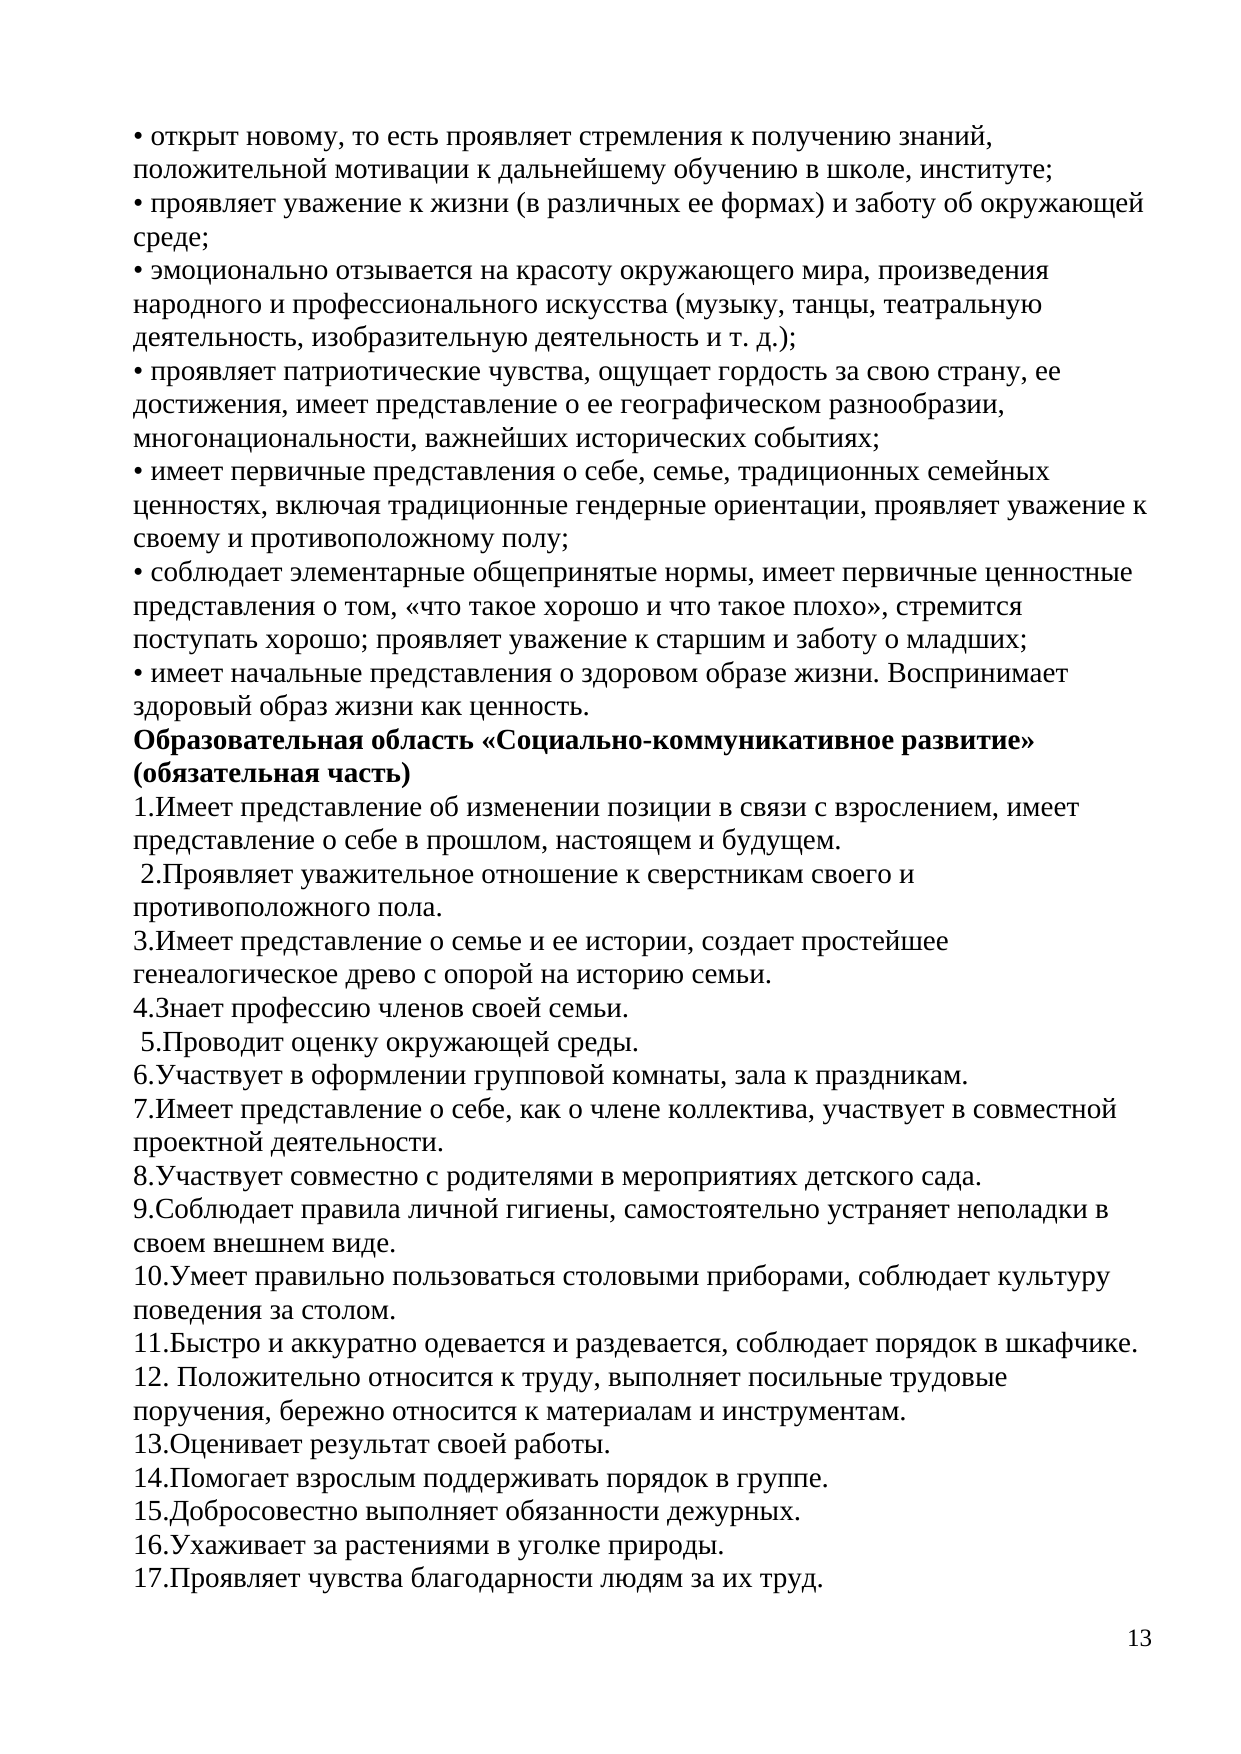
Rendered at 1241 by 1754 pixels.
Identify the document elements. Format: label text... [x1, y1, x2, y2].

text 15.Добросовестно выполняет обязанности дежурных. [133, 1493, 1152, 1527]
text • проявляет патриотические чувства, ощущает гордость за свою страну, ее достижения, имеет представление о ее географическом разнообразии, многонациональности, важнейших исторических событиях; [133, 353, 1152, 453]
text • имеет первичные представления о себе, семье, традиционных семейных ценностях, включая традиционные гендерные ориентации, проявляет уважение к своему и противоположному полу; [133, 453, 1152, 554]
text 1.Имеет представление об изменении позиции в связи с взрослением, имеет представление о себе в прошлом, настоящем и будущем. [133, 789, 1152, 856]
text 3.Имеет представление о семье и ее истории, создает простейшее генеалогическое древо с опорой на историю семьи. [133, 923, 1152, 990]
text 11.Быстро и аккуратно одевается и раздевается, соблюдает порядок в шкафчике. 12. Положительно относится к труду, выполняет посильные трудовые поручения, бережно относится к материалам и инструментам. [133, 1326, 1152, 1426]
text 17.Проявляет чувства благодарности людям за их труд. [133, 1560, 1152, 1594]
text • соблюдает элементарные общепринятые нормы, имеет первичные ценностные представления о том, «что такое хорошо и что такое плохо», стремится поступать хорошо; проявляет уважение к старшим и заботу о младших; [133, 554, 1152, 655]
text 7.Имеет представление о себе, как о члене коллектива, участвует в совместной проектной деятельности. [133, 1091, 1152, 1158]
text 10.Умеет правильно пользоваться столовыми приборами, соблюдает культуру поведения за столом. [133, 1258, 1152, 1326]
text 5.Проводит оценку окружающей среды. [133, 1024, 1152, 1057]
text 4.Знает профессию членов своей семьи. [133, 990, 1152, 1024]
text 6.Участвует в оформлении групповой комнаты, зала к праздникам. [133, 1057, 1152, 1091]
text Образовательная область «Социально-коммуникативное развитие» (обязательная часть) [133, 722, 1152, 789]
text • проявляет уважение к жизни (в различных ее формах) и заботу об окружающей среде; [133, 185, 1152, 252]
text 16.Ухаживает за растениями в уголке природы. [133, 1527, 1152, 1560]
text 2.Проявляет уважительное отношение к сверстникам своего и противоположного пола. [133, 856, 1152, 923]
text 14.Помогает взрослым поддерживать порядок в группе. [133, 1460, 1152, 1493]
text • эмоционально отзывается на красоту окружающего мира, произведения народного и профессионального искусства (музыку, танцы, театральную деятельность, изобразительную деятельность и т. д.); [133, 252, 1152, 353]
text • открыт новому, то есть проявляет стремления к получению знаний, положительной мотивации к дальнейшему обучению в школе, институте; [133, 118, 1152, 185]
text 8.Участвует совместно с родителями в мероприятиях детского сада. [133, 1158, 1152, 1191]
text 13.Оценивает результат своей работы. [133, 1426, 1152, 1460]
text • имеет начальные представления о здоровом образе жизни. Воспринимает здоровый образ жизни как ценность. [133, 655, 1152, 722]
text 9.Соблюдает правила личной гигиены, самостоятельно устраняет неполадки в своем внешнем виде. [133, 1191, 1152, 1258]
